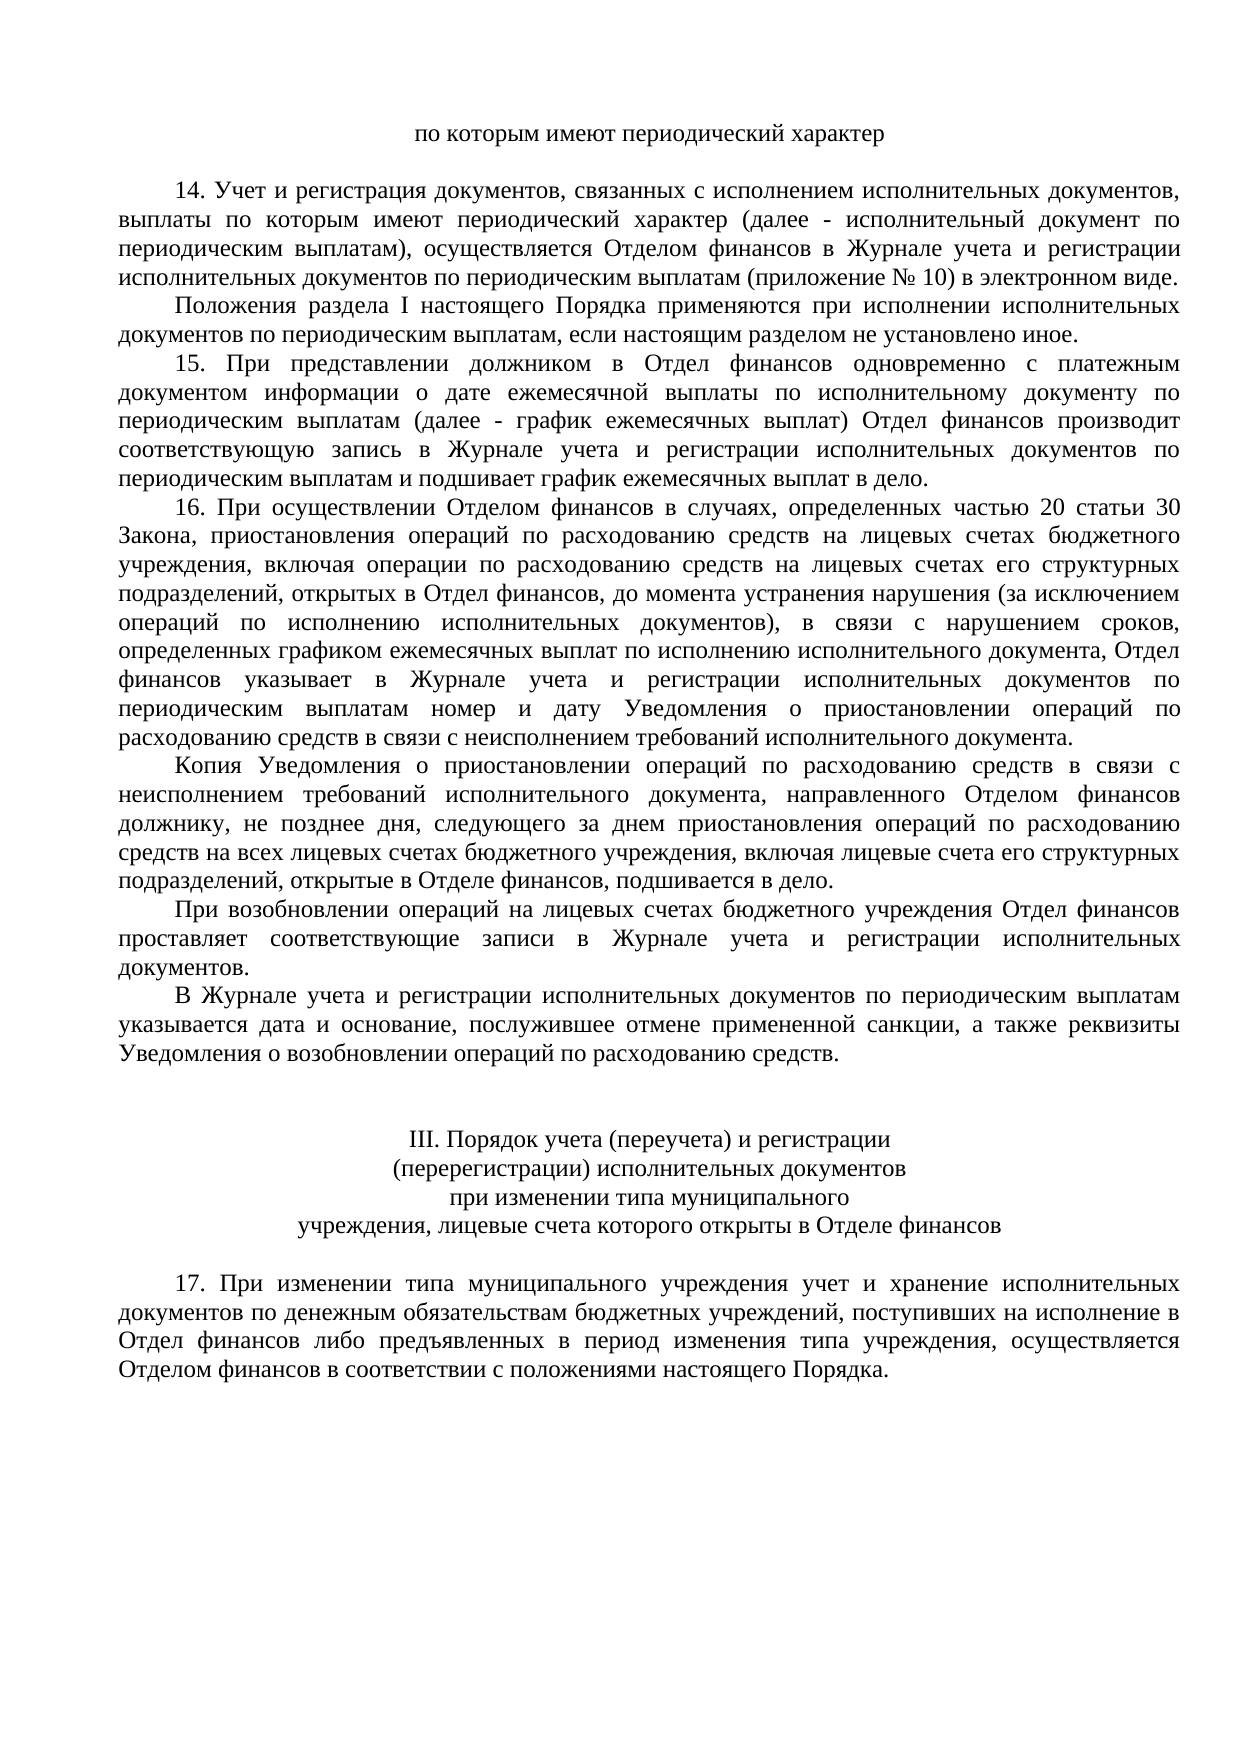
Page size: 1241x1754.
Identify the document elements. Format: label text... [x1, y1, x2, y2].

text При возобновлении операций на лицевых счетах бюджетного учреждения Отдел финансов проставляет соответствующие записи в Журнале учета и регистрации исполнительных документов. [118, 894, 1181, 981]
text при изменении типа муниципального [118, 1182, 1181, 1211]
text В Журнале учета и регистрации исполнительных документов по периодическим выплатам указывается дата и основание, послужившее отмене примененной санкции, а также реквизиты Уведомления о возобновлении операций по расходованию средств. [118, 981, 1181, 1067]
text III. Порядок учета (переучета) и регистрации [118, 1124, 1181, 1153]
text Положения раздела I настоящего Порядка применяются при исполнении исполнительных документов по периодическим выплатам, если настоящим разделом не установлено иное. [118, 291, 1181, 348]
text 17. При изменении типа муниципального учреждения учет и хранение исполнительных документов по денежным обязательствам бюджетных учреждений, поступивших на исполнение в Отдел финансов либо предъявленных в период изменения типа учреждения, осуществляется Отделом финансов в соответствии с положениями настоящего Порядка. [118, 1268, 1181, 1383]
text 15. При представлении должником в Отдел финансов одновременно с платежным документом информации о дате ежемесячной выплаты по исполнительному документу по периодическим выплатам (далее - график ежемесячных выплат) Отдел финансов производит соответствующую запись в Журнале учета и регистрации исполнительных документов по периодическим выплатам и подшивает график ежемесячных выплат в дело. [118, 348, 1181, 492]
text 16. При осуществлении Отделом финансов в случаях, определенных частью 20 статьи 30 Закона, приостановления операций по расходованию средств на лицевых счетах бюджетного учреждения, включая операции по расходованию средств на лицевых счетах его структурных подразделений, открытых в Отдел финансов, до момента устранения нарушения (за исключением операций по исполнению исполнительных документов), в связи с нарушением сроков, определенных графиком ежемесячных выплат по исполнению исполнительного документа, Отдел финансов указывает в Журнале учета и регистрации исполнительных документов по периодическим выплатам номер и дату Уведомления о приостановлении операций по расходованию средств в связи с неисполнением требований исполнительного документа. [118, 492, 1181, 751]
text Копия Уведомления о приостановлении операций по расходованию средств в связи с неисполнением требований исполнительного документа, направленного Отделом финансов должнику, не позднее дня, следующего за днем приостановления операций по расходованию средств на всех лицевых счетах бюджетного учреждения, включая лицевые счета его структурных подразделений, открытые в Отделе финансов, подшивается в дело. [118, 751, 1181, 894]
text по которым имеют периодический характер [118, 118, 1181, 147]
text учреждения, лицевые счета которого открыты в Отделе финансов [118, 1211, 1181, 1239]
text (перерегистрации) исполнительных документов [118, 1153, 1181, 1182]
text 14. Учет и регистрация документов, связанных с исполнением исполнительных документов, выплаты по которым имеют периодический характер (далее - исполнительный документ по периодическим выплатам), осуществляется Отделом финансов в Журнале учета и регистрации исполнительных документов по периодическим выплатам (приложение № 10) в электронном виде. [118, 176, 1181, 291]
